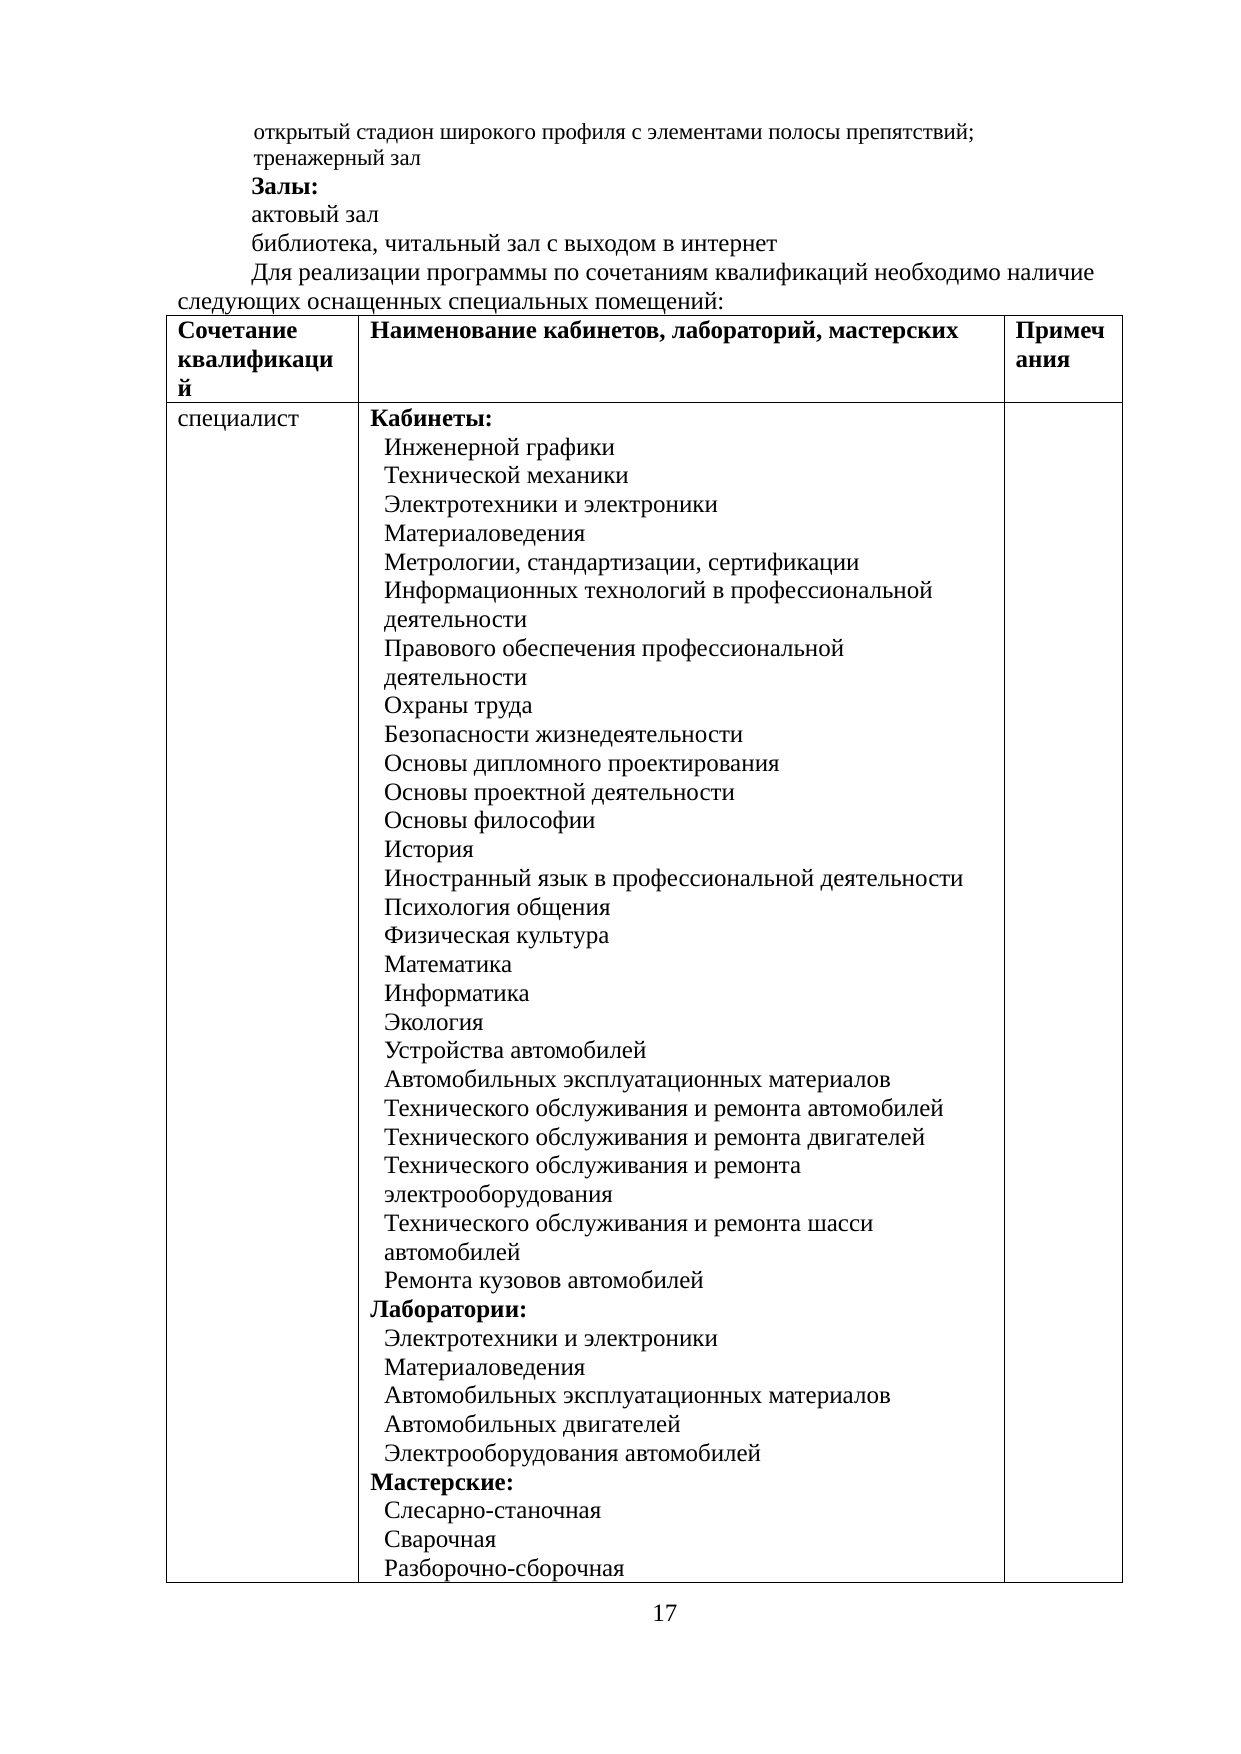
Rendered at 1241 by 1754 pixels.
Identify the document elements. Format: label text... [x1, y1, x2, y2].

text Залы: [177, 171, 1152, 199]
text открытый стадион широкого профиля с элементами полосы препятствий; [253, 118, 1152, 144]
table_header Наименование кабинетов, лабораторий, мастерских [359, 316, 1004, 402]
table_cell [359, 403, 1004, 1582]
table_cell [1005, 403, 1122, 1582]
text актовый зал [177, 199, 1152, 228]
text тренажерный зал [253, 144, 1152, 171]
table_cell специалист [167, 403, 358, 1582]
text библиотека, читальный зал с выходом в интернет [177, 228, 1152, 257]
text Для реализации программы по сочетаниям квалификаций необходимо наличие следующих оснащенных специальных помещений: [177, 257, 1152, 314]
table_header Примечания [1005, 316, 1122, 402]
table_header Сочетание квалификаций [167, 316, 358, 402]
